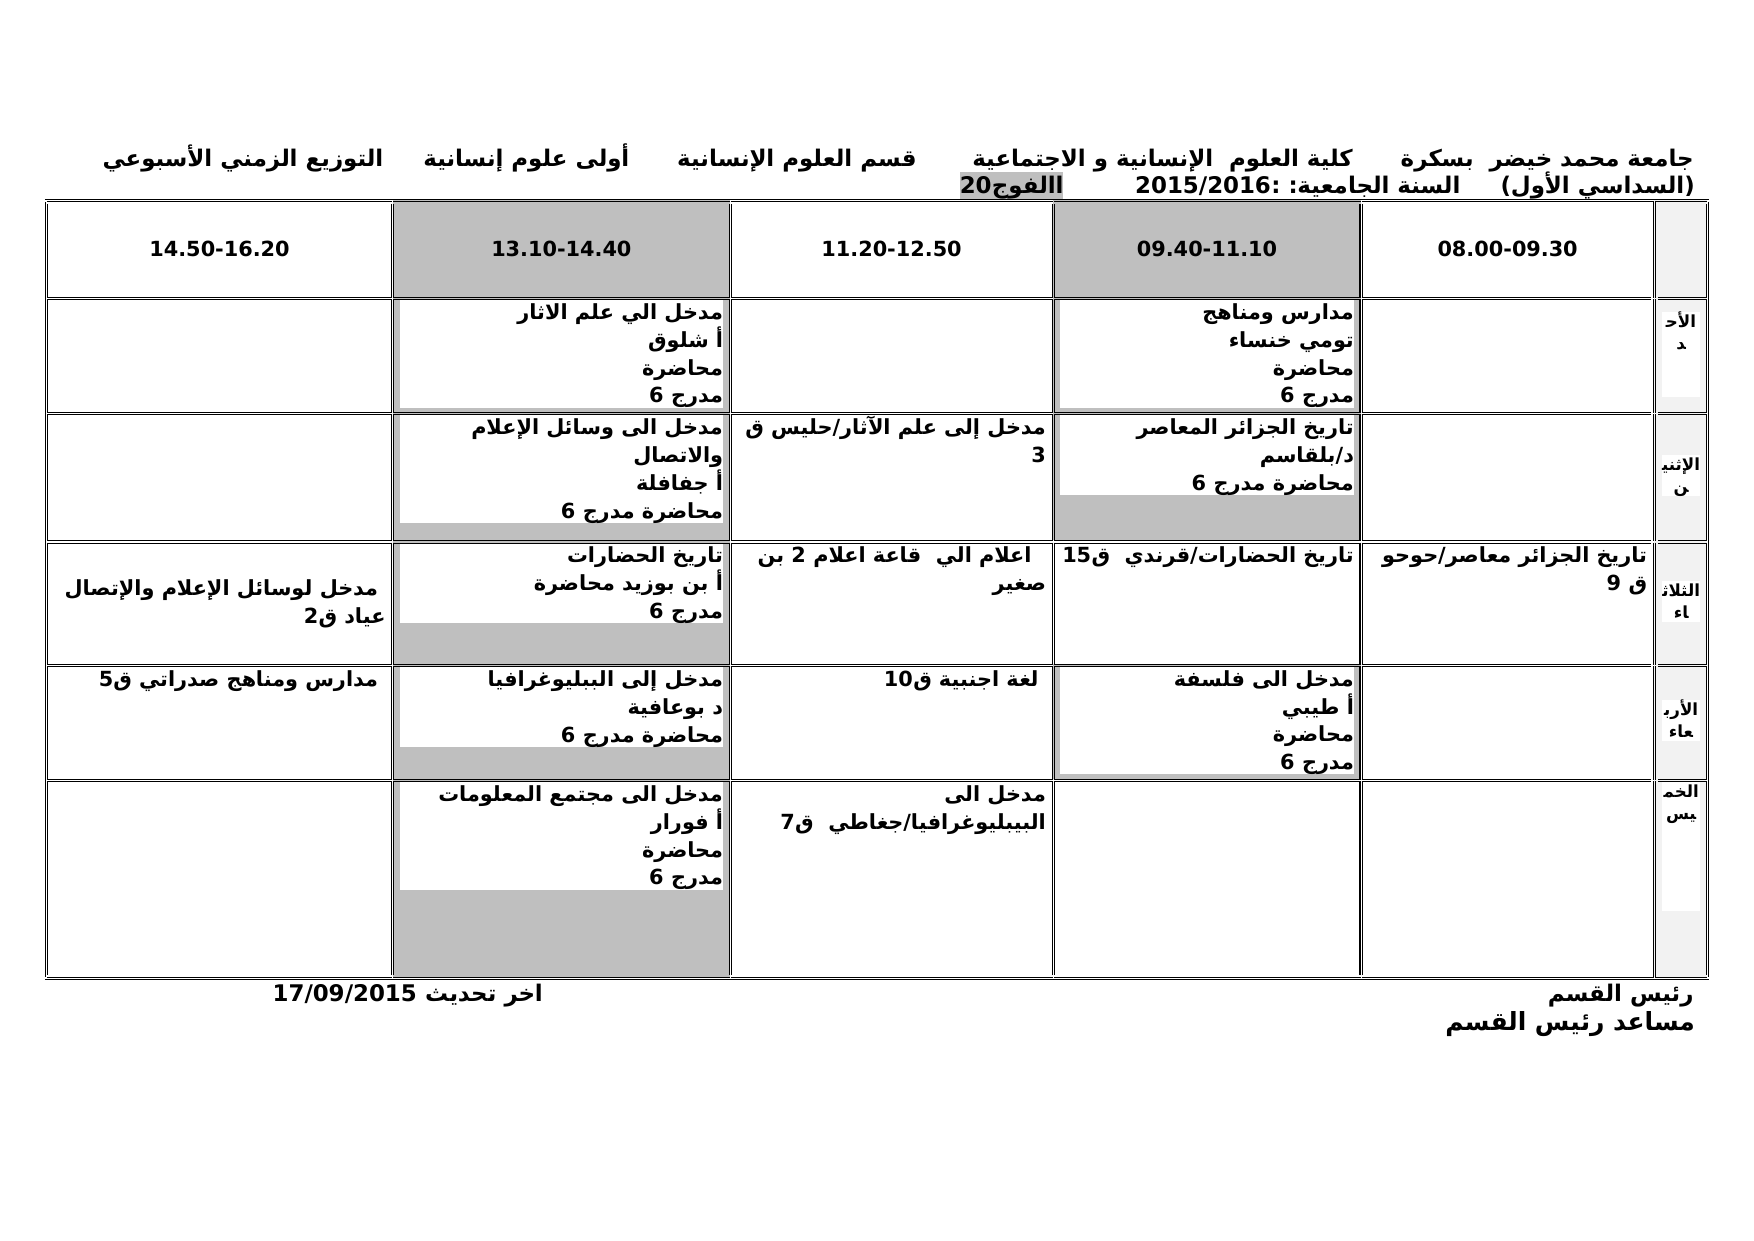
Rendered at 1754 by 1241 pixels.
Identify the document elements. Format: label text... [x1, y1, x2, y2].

table_cell مدخل الى وسائل الإعلام والاتصال أ جفافلة محاضرة مدرج 6 [394, 415, 729, 540]
table_cell الإثنين [1654, 412, 1707, 540]
table_header 14.50-16.20 [46, 200, 393, 297]
table_cell الأحد [1654, 297, 1707, 412]
table_cell [1053, 782, 1361, 977]
table_header 09.40-11.10 [1053, 202, 1361, 297]
table_cell تاريخ الجزائر المعاصر د/بلقاسم محاضرة مدرج 6 [1055, 415, 1359, 540]
table_header [1656, 202, 1707, 297]
table_cell اعلام الي قاعة اعلام 2 بن صغير [732, 544, 1052, 664]
table_cell الخميس [1654, 779, 1707, 977]
table_cell [48, 300, 391, 412]
text رئيس القسم اخر تحديث 17/09/2015 مساعد رئيس القسم [59, 980, 1695, 1036]
table_cell مدارس ومناهج تومي خنساء محاضرة مدرج 6 [1055, 300, 1359, 412]
table_cell مدخل الى مجتمع المعلومات أ فورار محاضرة مدرج 6 [393, 782, 730, 977]
table_header 08.00-09.30 [1361, 202, 1653, 297]
table_cell [1361, 297, 1654, 412]
table_cell مدخل لوسائل الإعلام والإتصال عياد ق2 [48, 544, 391, 664]
table_cell الأربعاء [1656, 664, 1706, 779]
table_header 11.20-12.50 [730, 202, 1053, 297]
table_header 13.10-14.40 [393, 202, 730, 297]
table_cell تاريخ الجزائر معاصر/حوحو ق 9 [1361, 540, 1654, 664]
table_cell مدخل الي علم الاثار أ شلوق محاضرة مدرج 6 [394, 300, 729, 412]
table_cell [46, 779, 393, 977]
table_cell [1361, 779, 1654, 977]
table_cell الثلاثاء [1654, 540, 1707, 664]
table_cell [48, 415, 391, 540]
table_cell مدخل الى فلسفة أ طيبي محاضرة مدرج 6 [1055, 667, 1359, 779]
table_cell [1361, 412, 1654, 540]
table_cell تاريخ الحضارات/قرندي ق15 [1055, 544, 1359, 664]
table_cell [1363, 664, 1653, 779]
table_cell تاريخ الحضارات أ بن بوزيد محاضرة مدرج 6 [394, 544, 729, 664]
table_cell مدارس ومناهج صدراتي ق5 [48, 667, 391, 779]
text جامعة محمد خيضر بسكرة كلية العلوم الإنسانية و الاجتماعية قسم العلوم الإنسانية أولى علوم إنسانية التوزيع الزمني الأسبوعي (السداسي الأول) السنة الجامعية: :2015/2016 االفوج20 [59, 145, 1695, 199]
table_cell مدخل إلى الببليوغرافيا د بوعافية محاضرة مدرج 6 [394, 667, 729, 779]
table_cell مدخل الى البيبليوغرافيا/جغاطي ق7 [730, 782, 1053, 977]
table_cell [732, 300, 1052, 412]
table_cell مدخل إلى علم الآثار/حليس ق3 [732, 415, 1052, 540]
table_cell لغة اجنبية ق10 [732, 667, 1052, 779]
